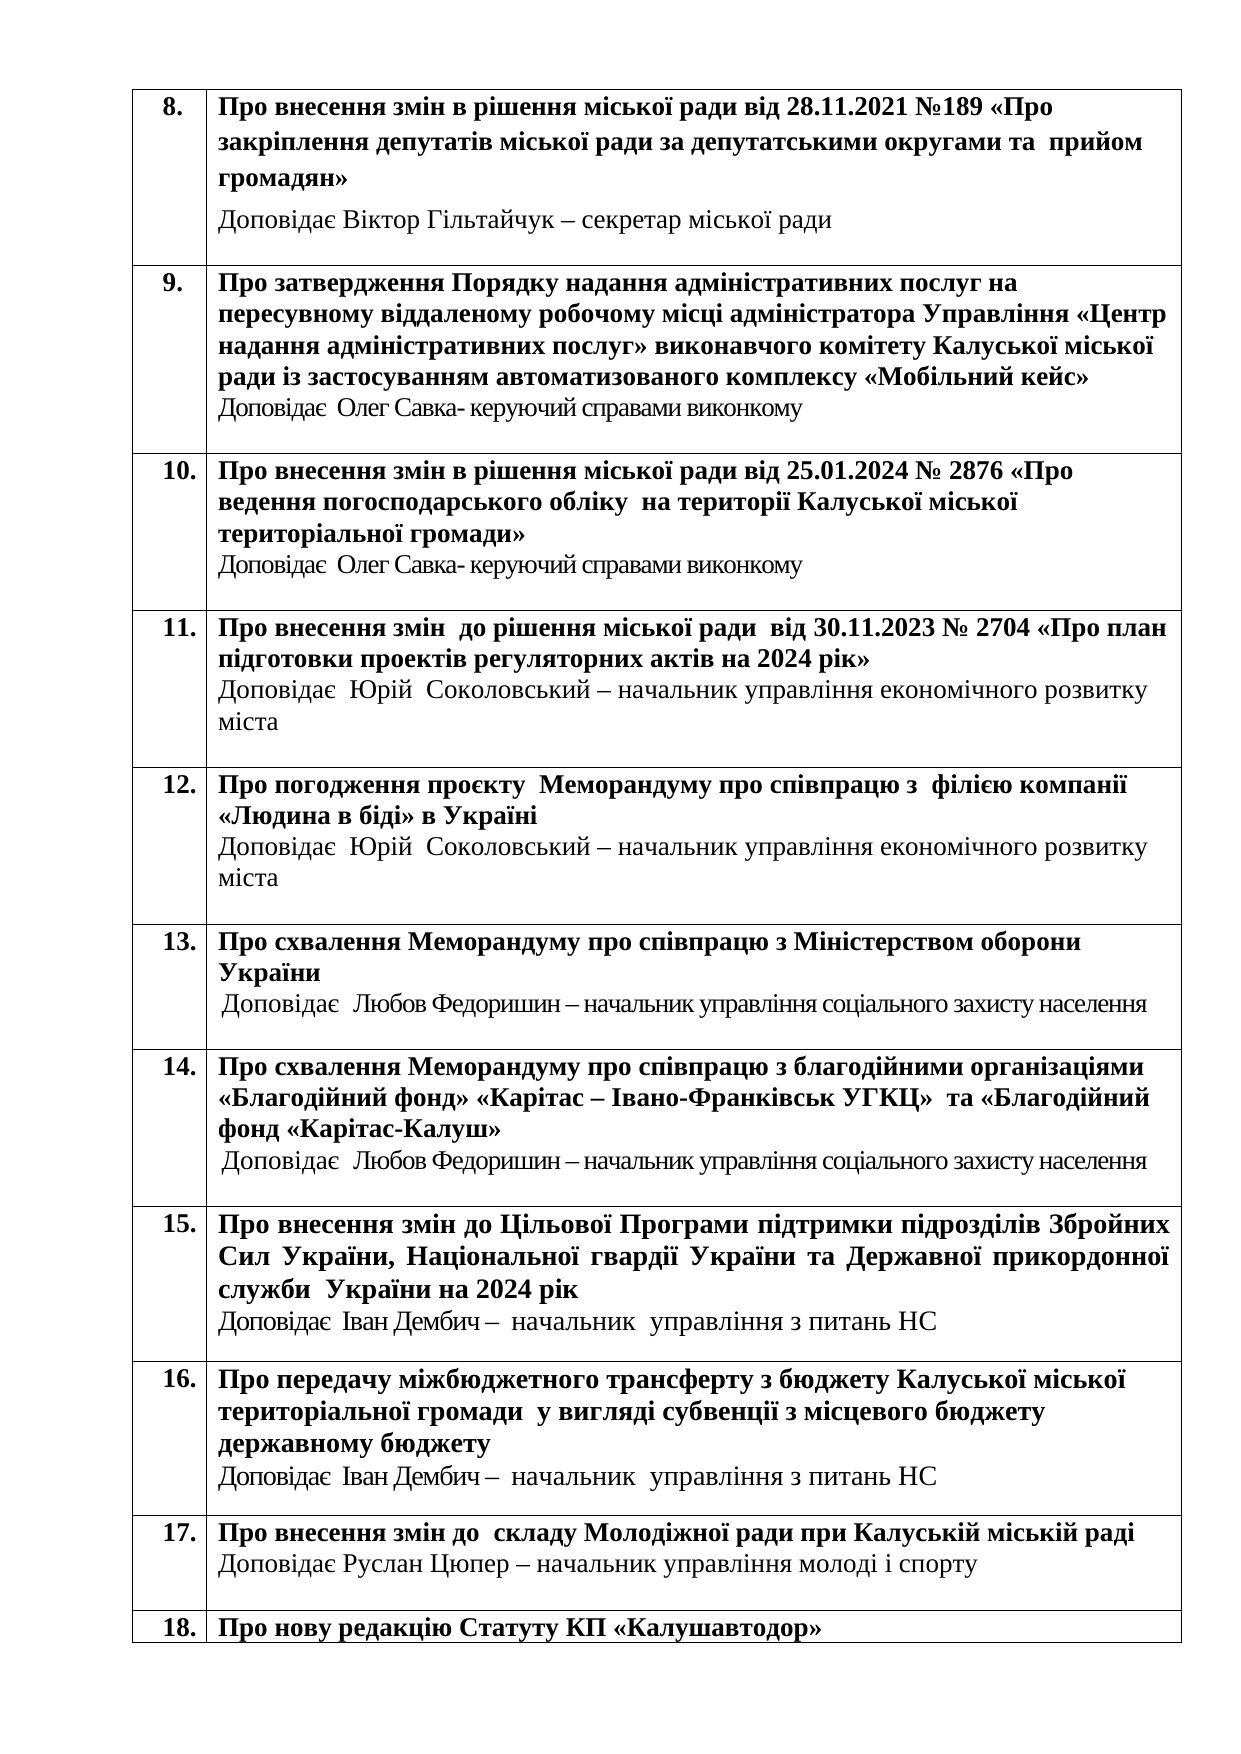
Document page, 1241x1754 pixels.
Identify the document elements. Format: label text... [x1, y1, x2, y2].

table_cell [133, 1050, 206, 1206]
table_cell Про передачу міжбюджетного трансферту з бюджету Калуської міської територіальної громади у вигляді субвенції з місцевого бюджету державному бюджету Доповідає Іван Дембич – начальник управління з питань НС [207, 1362, 1181, 1515]
table_cell [133, 266, 206, 453]
table_cell [133, 925, 206, 1049]
table_cell Про схвалення Меморандуму про співпрацю з Міністерством оборони України Доповідає Любов Федоришин – начальник управління соціального захисту населення [207, 925, 1181, 1049]
table_cell [133, 90, 206, 265]
table_cell [133, 1362, 206, 1515]
table_cell Про внесення змін в рішення міської ради від 28.11.2021 №189 «Про закріплення депутатів міської ради за депутатськими округами та прийом громадян» Доповідає Віктор Гільтайчук – секретар міської ради [207, 90, 1181, 265]
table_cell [207, 1611, 1181, 1642]
table_cell Про внесення змін до складу Молодіжної ради при Калуській міській раді Доповідає Руслан Цюпер – начальник управління молоді і спорту [207, 1516, 1181, 1610]
table_cell Про погодження проєкту Меморандуму про співпрацю з філією компанії «Людина в біді» в Україні Доповідає Юрій Соколовський – начальник управління економічного розвитку міста [207, 768, 1181, 924]
table_cell [133, 611, 206, 767]
table_cell [133, 768, 206, 924]
table_cell [133, 1207, 206, 1361]
table_cell Про схвалення Меморандуму про співпрацю з благодійними організаціями «Благодійний фонд» «Карітас – Івано-Франківськ УГКЦ» та «Благодійний фонд «Карітас-Калуш» Доповідає Любов Федоришин – начальник управління соціального захисту населення [207, 1050, 1181, 1206]
table_cell [133, 454, 206, 610]
table_cell [133, 1611, 206, 1642]
table_cell Про затвердження Порядку надання адміністративних послуг на пересувному віддаленому робочому місці адміністратора Управління «Центр надання адміністративних послуг» виконавчого комітету Калуської міської ради із застосуванням автоматизованого комплексу «Мобільний кейс» Доповідає Олег Савка- керуючий справами виконкому [207, 266, 1181, 453]
table_cell [133, 1516, 206, 1610]
table_cell Про внесення змін до рішення міської ради від 30.11.2023 № 2704 «Про план підготовки проектів регуляторних актів на 2024 рік» Доповідає Юрій Соколовський – начальник управління економічного розвитку міста [207, 611, 1181, 767]
table_cell Про внесення змін в рішення міської ради від 25.01.2024 № 2876 «Про ведення погосподарського обліку на території Калуської міської територіальної громади» Доповідає Олег Савка- керуючий справами виконкому [207, 454, 1181, 610]
table_cell Про внесення змін до Цільової Програми підтримки підрозділів Збройних Сил України, Національної гвардії України та Державної прикордонної служби України на 2024 рік Доповідає Іван Дембич – начальник управління з питань НС [207, 1207, 1181, 1361]
